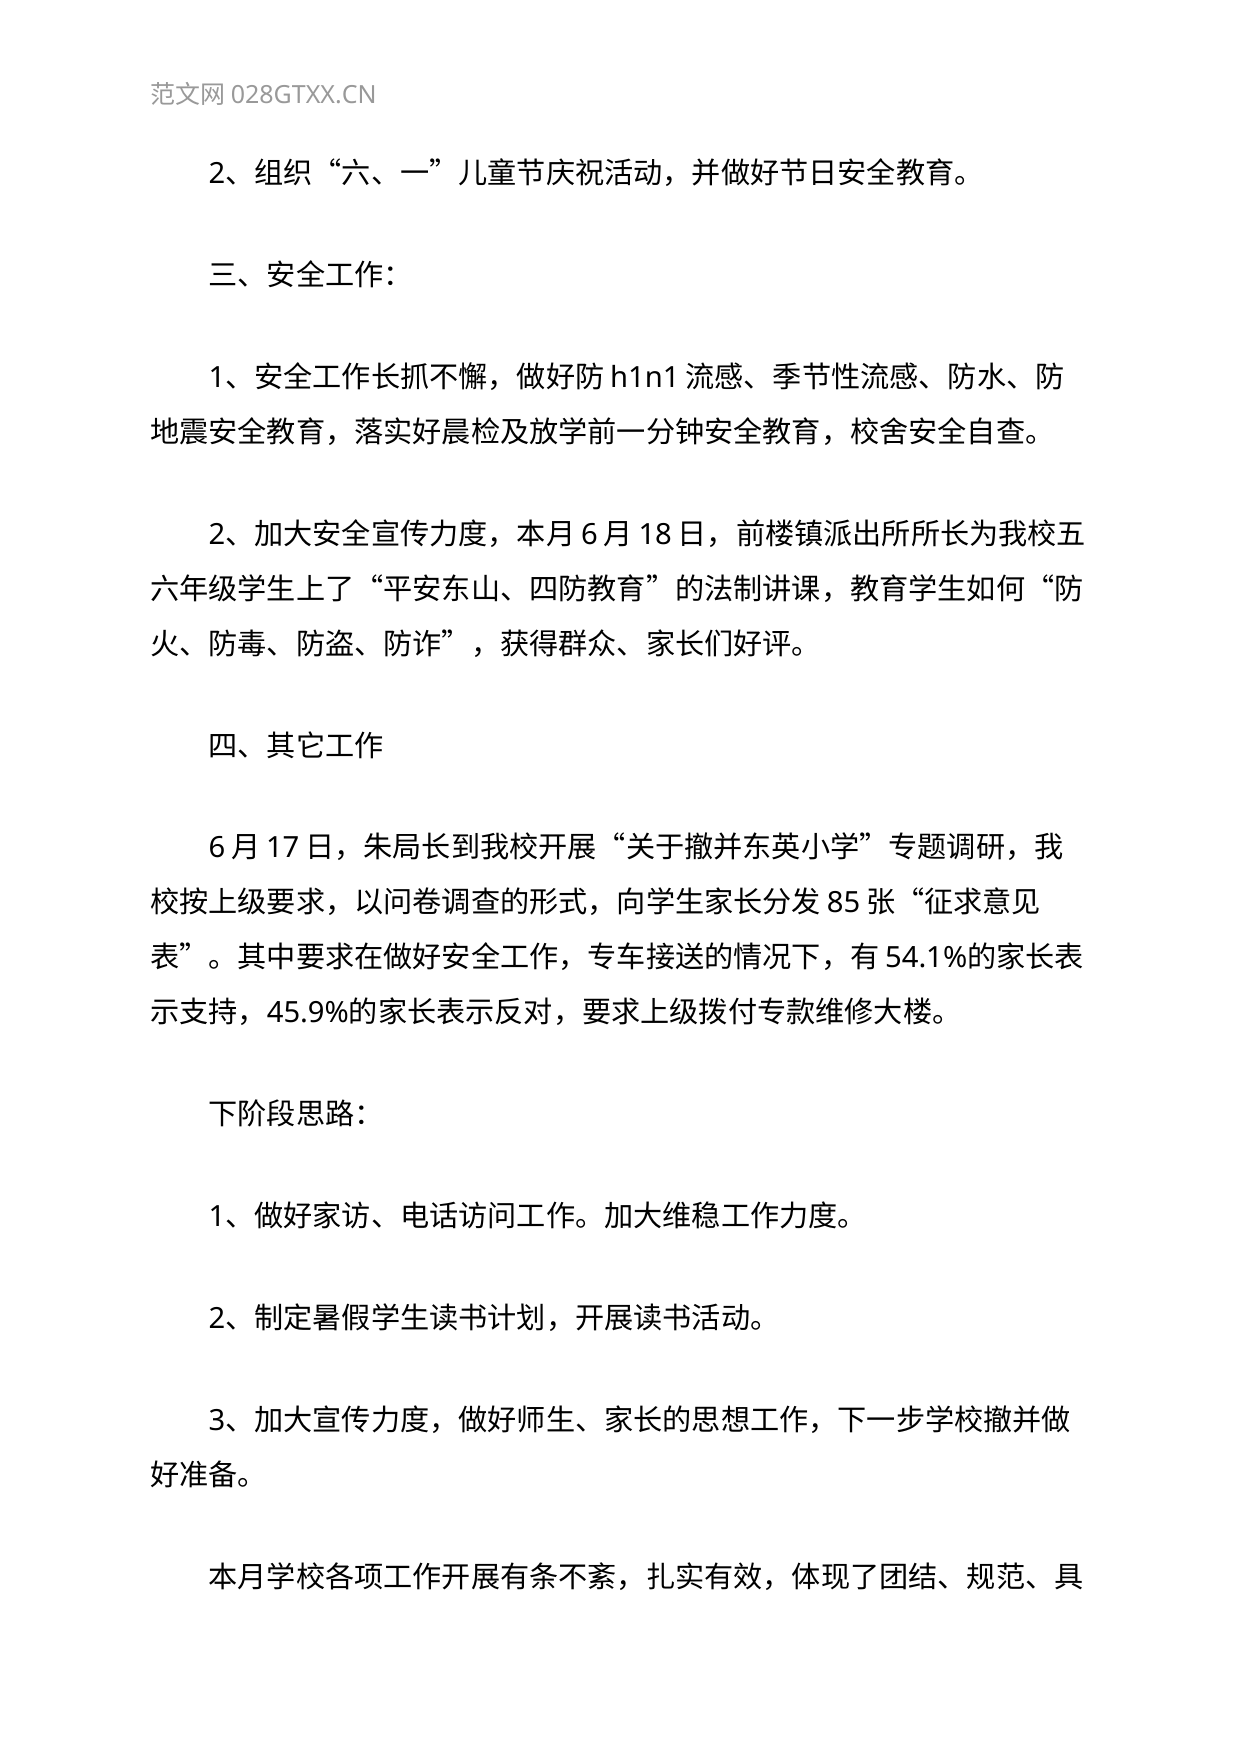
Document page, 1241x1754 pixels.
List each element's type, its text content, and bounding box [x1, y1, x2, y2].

text 三、安全工作： [150, 252, 1090, 294]
text 2、制定暑假学生读书计划，开展读书活动。 [150, 1295, 1090, 1337]
text 1、做好家访、电话访问工作。加大维稳工作力度。 [150, 1193, 1090, 1235]
text 2、加大安全宣传力度，本月6月18日，前楼镇派出所所长为我校五六年级学生上了“平安东山、四防教育”的法制讲课，教育学生如何“防火、防毒、防盗、防诈”，获得群众、家长们好评。 [150, 511, 1090, 663]
text 1、安全工作长抓不懈，做好防h1n1流感、季节性流感、防水、防地震安全教育，落实好晨检及放学前一分钟安全教育，校舍安全自查。 [150, 354, 1090, 451]
text 6月17日，朱局长到我校开展“关于撤并东英小学”专题调研，我校按上级要求，以问卷调查的形式，向学生家长分发85张“征求意见表”。其中要求在做好安全工作，专车接送的情况下，有54.1%的家长表示支持，45.9%的家长表示反对，要求上级拨付专款维修大楼。 [150, 824, 1090, 1031]
text 四、其它工作 [150, 722, 1090, 764]
text 3、加大宣传力度，做好师生、家长的思想工作，下一步学校撤并做好准备。 [150, 1397, 1090, 1494]
text 2、组织“六、一”儿童节庆祝活动，并做好节日安全教育。 [150, 150, 1090, 192]
text 下阶段思路： [150, 1091, 1090, 1133]
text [150, 1553, 1090, 1596]
